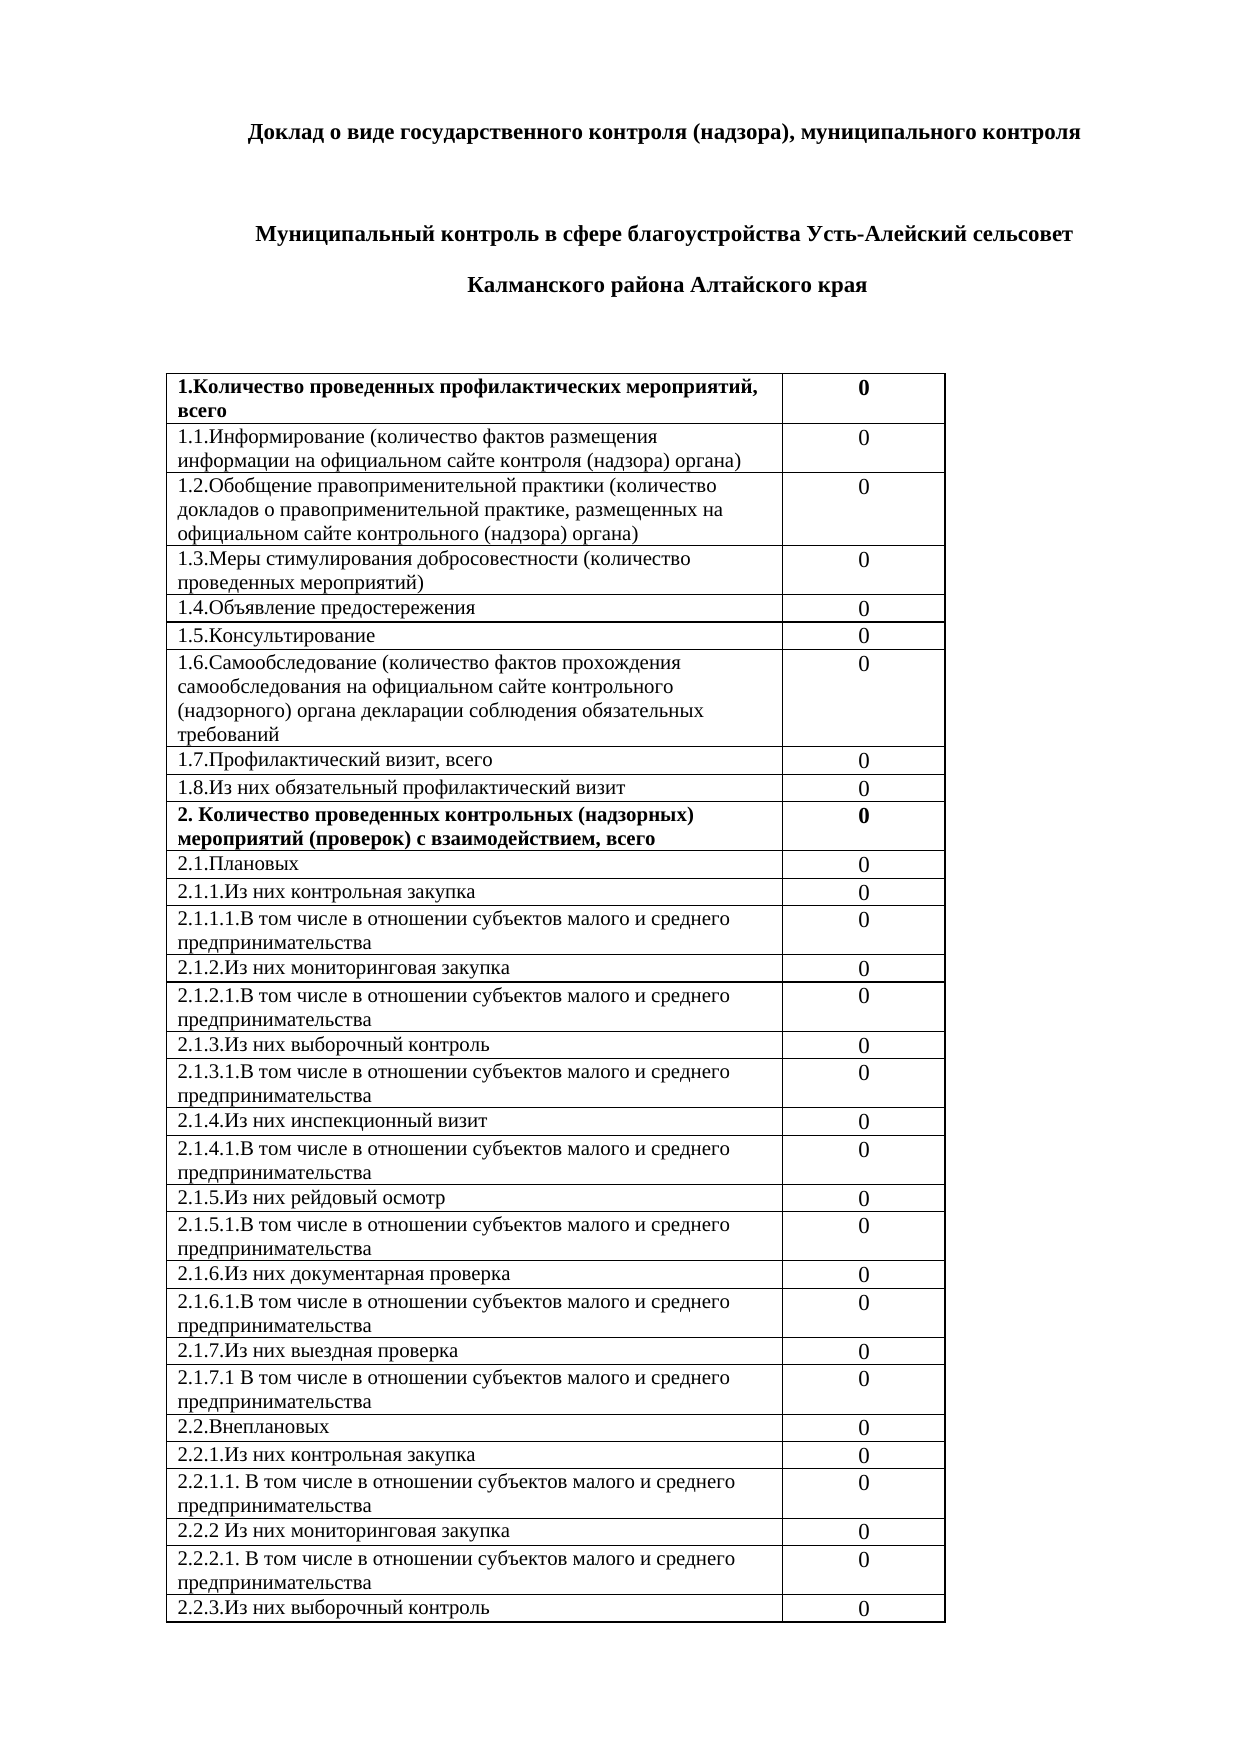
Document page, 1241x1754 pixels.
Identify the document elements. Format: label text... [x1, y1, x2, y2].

table_cell 0 [783, 802, 944, 850]
table_cell 2.1.1.1.В том числе в отношении субъектов малого и среднего предпринимательства [167, 906, 782, 954]
table_cell 0 [783, 1469, 944, 1517]
table_cell 0 [783, 473, 944, 545]
table_cell 1.7.Профилактический визит, всего [167, 747, 782, 773]
table_cell 2.1.5.1.В том числе в отношении субъектов малого и среднего предпринимательства [167, 1212, 782, 1260]
table_cell 0 [783, 955, 944, 981]
table_header 1.Количество проведенных профилактических мероприятий, всего [167, 374, 782, 422]
table_cell 2.2.1.1. В том числе в отношении субъектов малого и среднего предпринимательства [167, 1469, 782, 1517]
table_cell 0 [783, 1546, 944, 1594]
table_cell 1.1.Информирование (количество фактов размещения информации на официальном сайте контроля (надзора) органа) [167, 424, 782, 472]
table_cell 0 [783, 1289, 944, 1337]
table_cell 1.6.Самообследование (количество фактов прохождения самообследования на официальном сайте контрольного (надзорного) органа декларации соблюдения обязательных требований [167, 650, 782, 746]
table_cell 1.2.Обобщение правоприменительной практики (количество докладов о правоприменительной практике, размещенных на официальном сайте контрольного (надзора) органа) [167, 473, 782, 545]
table_cell 0 [783, 775, 944, 801]
table_cell 2.1.7.1 В том числе в отношении субъектов малого и среднего предпринимательства [167, 1365, 782, 1413]
table_cell 2. Количество проведенных контрольных (надзорных) мероприятий (проверок) с взаимодействием, всего [167, 802, 782, 850]
table_cell 0 [783, 851, 944, 877]
table_cell 0 [783, 1108, 944, 1134]
table_cell 0 [783, 424, 944, 472]
table_cell 0 [783, 595, 944, 621]
table_cell 0 [783, 623, 944, 649]
table_cell 2.2.2.1. В том числе в отношении субъектов малого и среднего предпринимательства [167, 1546, 782, 1594]
table_cell 0 [783, 879, 944, 905]
table_cell 2.2.Внеплановых [167, 1415, 782, 1441]
table_cell 2.1.Плановых [167, 851, 782, 877]
table_cell 0 [783, 1519, 944, 1545]
table_cell 0 [783, 1261, 944, 1288]
table_cell 2.1.4.1.В том числе в отношении субъектов малого и среднего предпринимательства [167, 1136, 782, 1184]
table_cell 0 [783, 1032, 944, 1058]
table_cell 0 [783, 747, 944, 773]
table_cell 2.1.7.Из них выездная проверка [167, 1338, 782, 1364]
table_cell 1.8.Из них обязательный профилактический визит [167, 775, 782, 801]
table_cell 2.1.4.Из них инспекционный визит [167, 1108, 782, 1134]
table_cell 2.1.3.Из них выборочный контроль [167, 1032, 782, 1058]
table_cell 0 [783, 650, 944, 746]
table_cell 1.3.Меры стимулирования добросовестности (количество проведенных мероприятий) [167, 546, 782, 594]
text Муниципальный контроль в сфере благоустройства Усть-Алейский сельсовет [177, 220, 1152, 247]
table_header 0 [783, 374, 944, 422]
table_cell 0 [783, 983, 944, 1031]
table_cell 0 [783, 1136, 944, 1184]
table_cell 0 [783, 906, 944, 954]
table_cell 2.1.2.1.В том числе в отношении субъектов малого и среднего предпринимательства [167, 983, 782, 1031]
table_cell 0 [783, 1338, 944, 1364]
table_cell 2.2.2 Из них мониторинговая закупка [167, 1519, 782, 1545]
table_cell 2.1.6.Из них документарная проверка [167, 1261, 782, 1288]
text Калманского района Алтайского края [177, 271, 1152, 298]
table_cell 2.1.3.1.В том числе в отношении субъектов малого и среднего предпринимательства [167, 1059, 782, 1107]
table_cell 2.2.3.Из них выборочный контроль [167, 1595, 782, 1621]
table_cell 2.1.5.Из них рейдовый осмотр [167, 1185, 782, 1211]
table_cell 0 [783, 1212, 944, 1260]
text Доклад о виде государственного контроля (надзора), муниципального контроля [177, 118, 1152, 144]
table_cell 0 [783, 1595, 944, 1621]
table_cell 0 [783, 1442, 944, 1468]
table_cell 0 [783, 1365, 944, 1413]
table_cell 0 [783, 1059, 944, 1107]
table_cell 0 [783, 546, 944, 594]
table_cell 1.5.Консультирование [167, 623, 782, 649]
table_cell 0 [783, 1415, 944, 1441]
table_cell 2.1.2.Из них мониторинговая закупка [167, 955, 782, 981]
table_cell 1.4.Объявление предостережения [167, 595, 782, 621]
table_cell 0 [783, 1185, 944, 1211]
table_cell 2.2.1.Из них контрольная закупка [167, 1442, 782, 1468]
table_cell 2.1.6.1.В том числе в отношении субъектов малого и среднего предпринимательства [167, 1289, 782, 1337]
table_cell 2.1.1.Из них контрольная закупка [167, 879, 782, 905]
